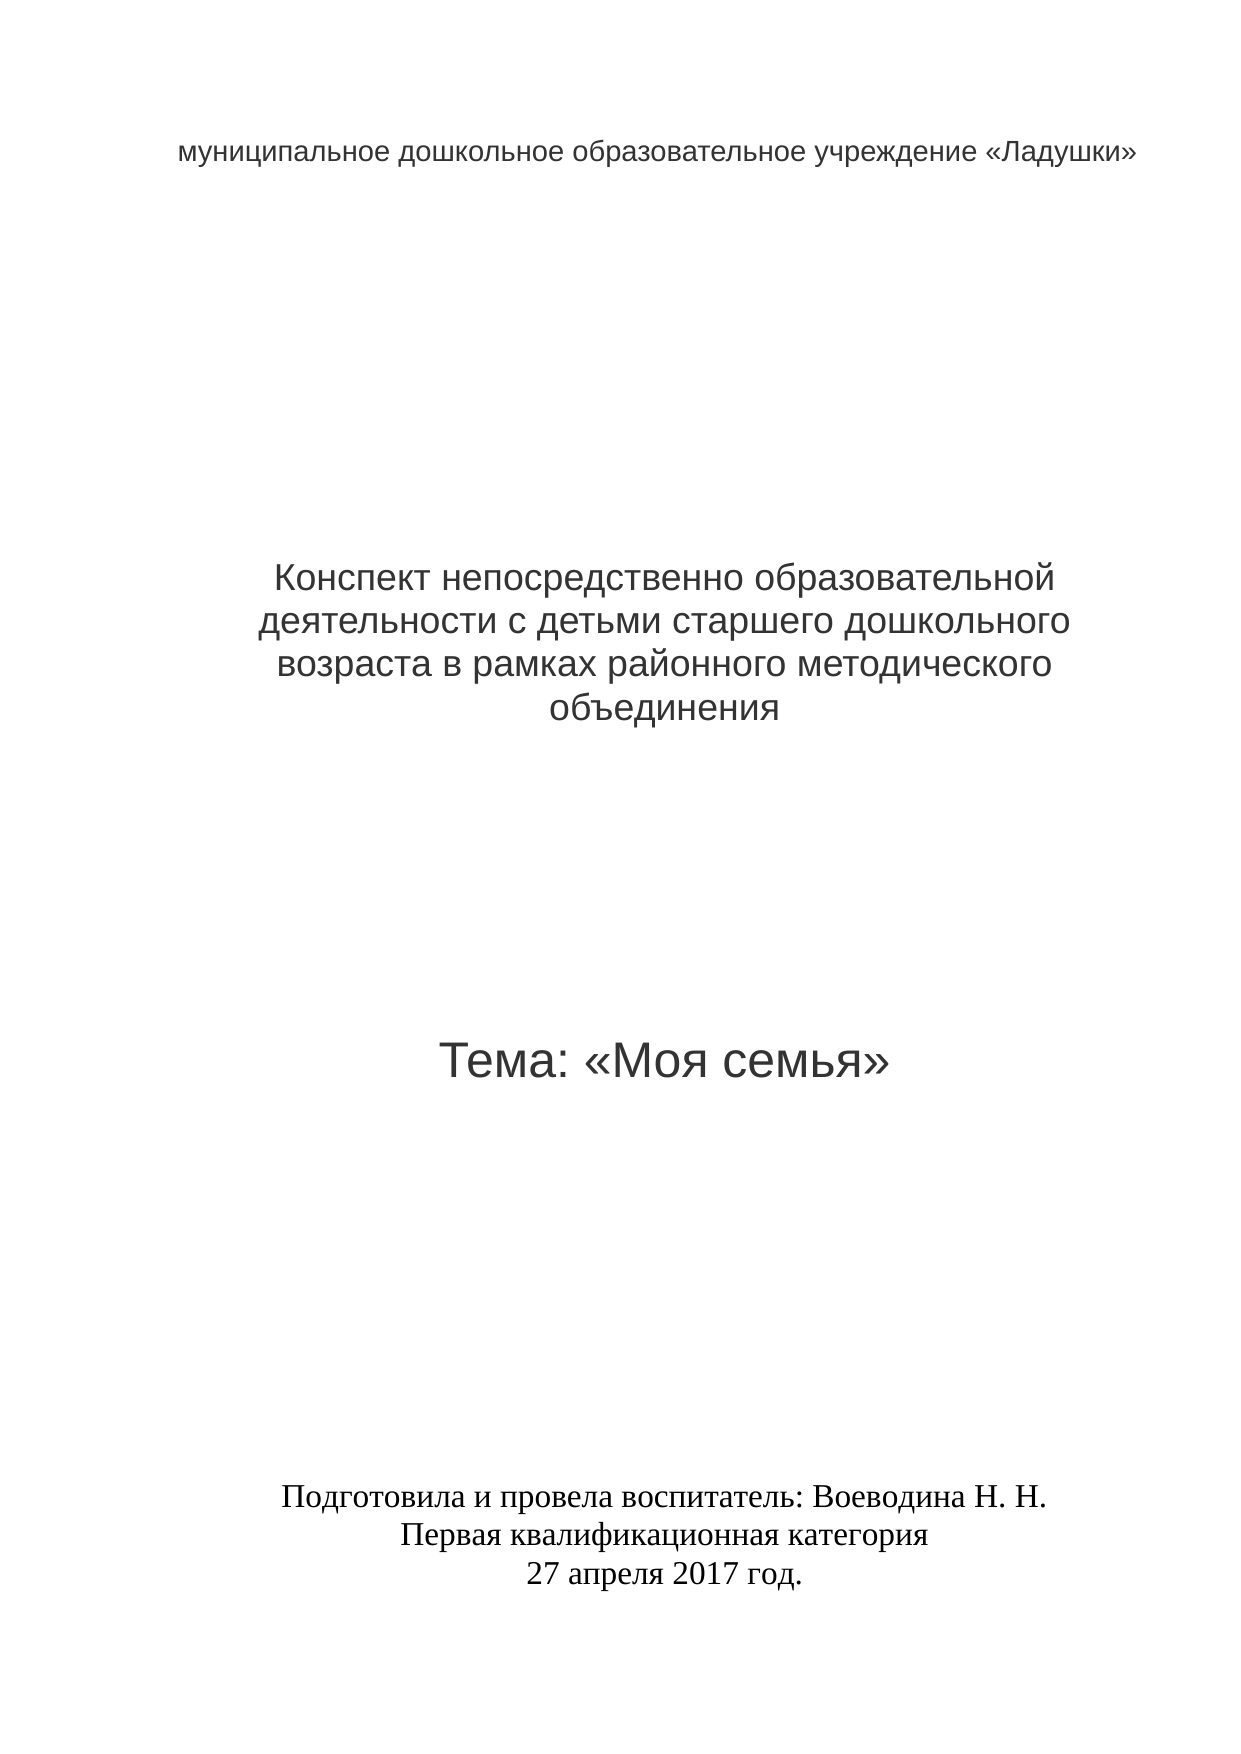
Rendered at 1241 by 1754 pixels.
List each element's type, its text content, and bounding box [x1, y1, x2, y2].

text Подготовила и провела воспитатель: Воеводина Н. Н. [177, 1476, 1152, 1515]
text 27 апреля 2017 год. [177, 1553, 1152, 1591]
text Конспект непосредственно образовательной деятельности с детьми старшего дошкольного возраста в рамках районного методического объединения [177, 555, 1152, 728]
text муниципальное дошкольное образовательное учреждение «Ладушки» [177, 134, 1152, 167]
text Первая квалификационная категория [177, 1515, 1152, 1553]
text Тема: «Моя семья» [177, 1031, 1152, 1088]
